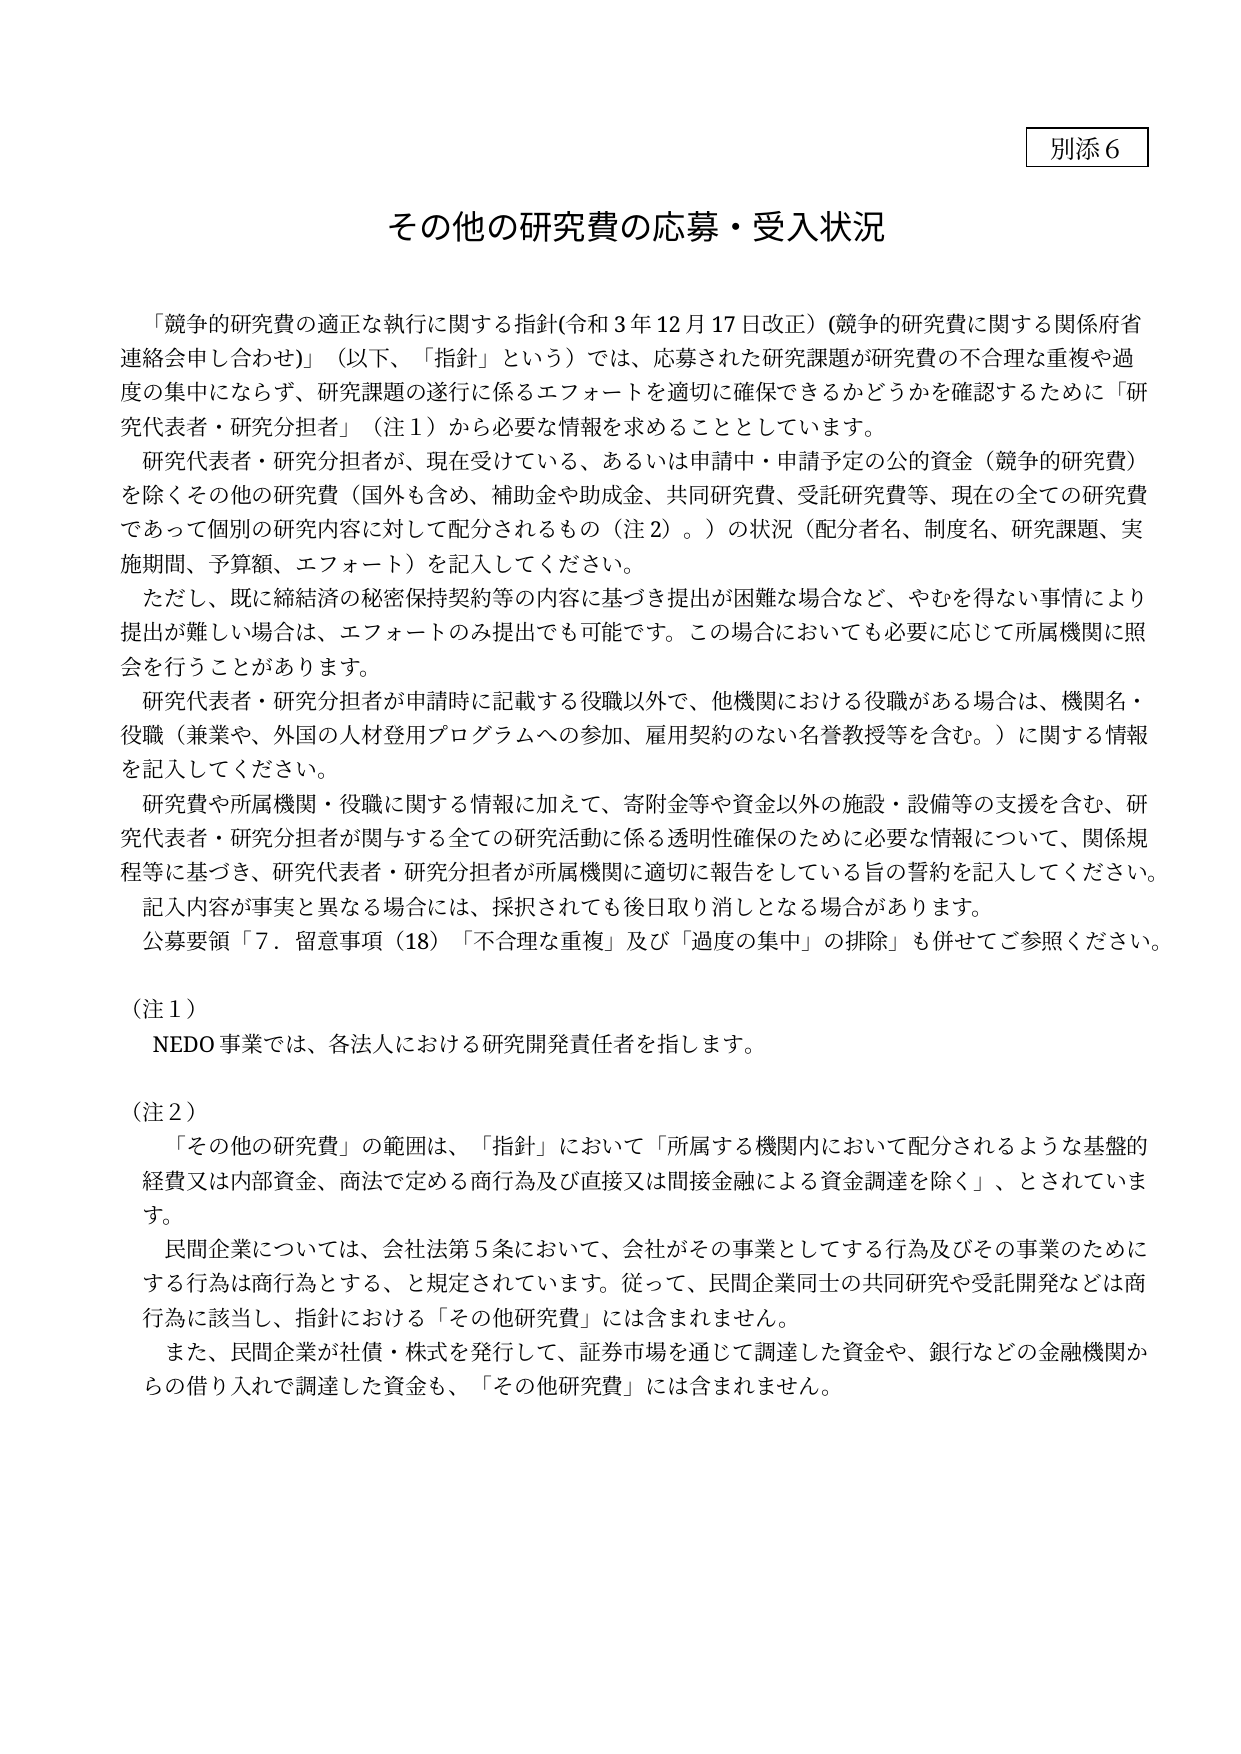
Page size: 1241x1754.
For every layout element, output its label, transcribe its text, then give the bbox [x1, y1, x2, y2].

text ただし、既に締結済の秘密保持契約等の内容に基づき提出が困難な場合など、やむを得ない事情により提出が難しい場合は、エフォートのみ提出でも可能です。この場合においても必要に応じて所属機関に照会を行うことがあります。 [120, 580, 1152, 683]
text （注２） [120, 1094, 1152, 1128]
text また、民間企業が社債・株式を発行して、証券市場を通じて調達した資金や、銀行などの金融機関からの借り入れで調達した資金も、「その他研究費」には含まれません。 [142, 1334, 1152, 1402]
text 民間企業については、会社法第５条において、会社がその事業としてする行為及びその事業のためにする行為は商行為とする、と規定されています。従って、民間企業同士の共同研究や受託開発などは商行為に該当し、指針における「その他研究費」には含まれません。 [142, 1231, 1152, 1334]
text 研究費や所属機関・役職に関する情報に加えて、寄附金等や資金以外の施設・設備等の支援を含む、研究代表者・研究分担者が関与する全ての研究活動に係る透明性確保のために必要な情報について、関係規程等に基づき、研究代表者・研究分担者が所属機関に適切に報告をしている旨の誓約を記入してください。 [120, 786, 1152, 888]
text 研究代表者・研究分担者が申請時に記載する役職以外で、他機関における役職がある場合は、機関名・役職（兼業や、外国の人材登用プログラムへの参加、雇用契約のない名誉教授等を含む。）に関する情報を記入してください。 [120, 683, 1152, 786]
text 研究代表者・研究分担者が、現在受けている、あるいは申請中・申請予定の公的資金（競争的研究費）を除くその他の研究費（国外も含め、補助金や助成金、共同研究費、受託研究費等、現在の全ての研究費であって個別の研究内容に対して配分されるもの（注2）。）の状況（配分者名、制度名、研究課題、実施期間、予算額、エフォート）を記入してください。 [120, 443, 1152, 580]
text NEDO事業では、各法人における研究開発責任者を指します。 [131, 1025, 1152, 1060]
text 「競争的研究費の適正な執行に関する指針(令和3年12月17日改正）(競争的研究費に関する関係府省連絡会申し合わせ)」（以下、「指針」という）では、応募された研究課題が研究費の不合理な重複や過度の集中にならず、研究課題の遂行に係るエフォートを適切に確保できるかどうかを確認するために「研究代表者・研究分担者」（注１）から必要な情報を求めることとしています。 [120, 306, 1152, 443]
text 記入内容が事実と異なる場合には、採択されても後日取り消しとなる場合があります。 [120, 888, 1152, 923]
text 「その他の研究費」の範囲は、「指針」において「所属する機関内において配分されるような基盤的経費又は内部資金、商法で定める商行為及び直接又は間接金融による資金調達を除く」、とされています。 [142, 1128, 1152, 1231]
text （注１） [120, 991, 1152, 1025]
title その他の研究費の応募・受入状況 [120, 190, 1152, 259]
text 公募要領「７．留意事項（18）「不合理な重複」及び「過度の集中」の排除」も併せてご参照ください。 [120, 923, 1152, 957]
